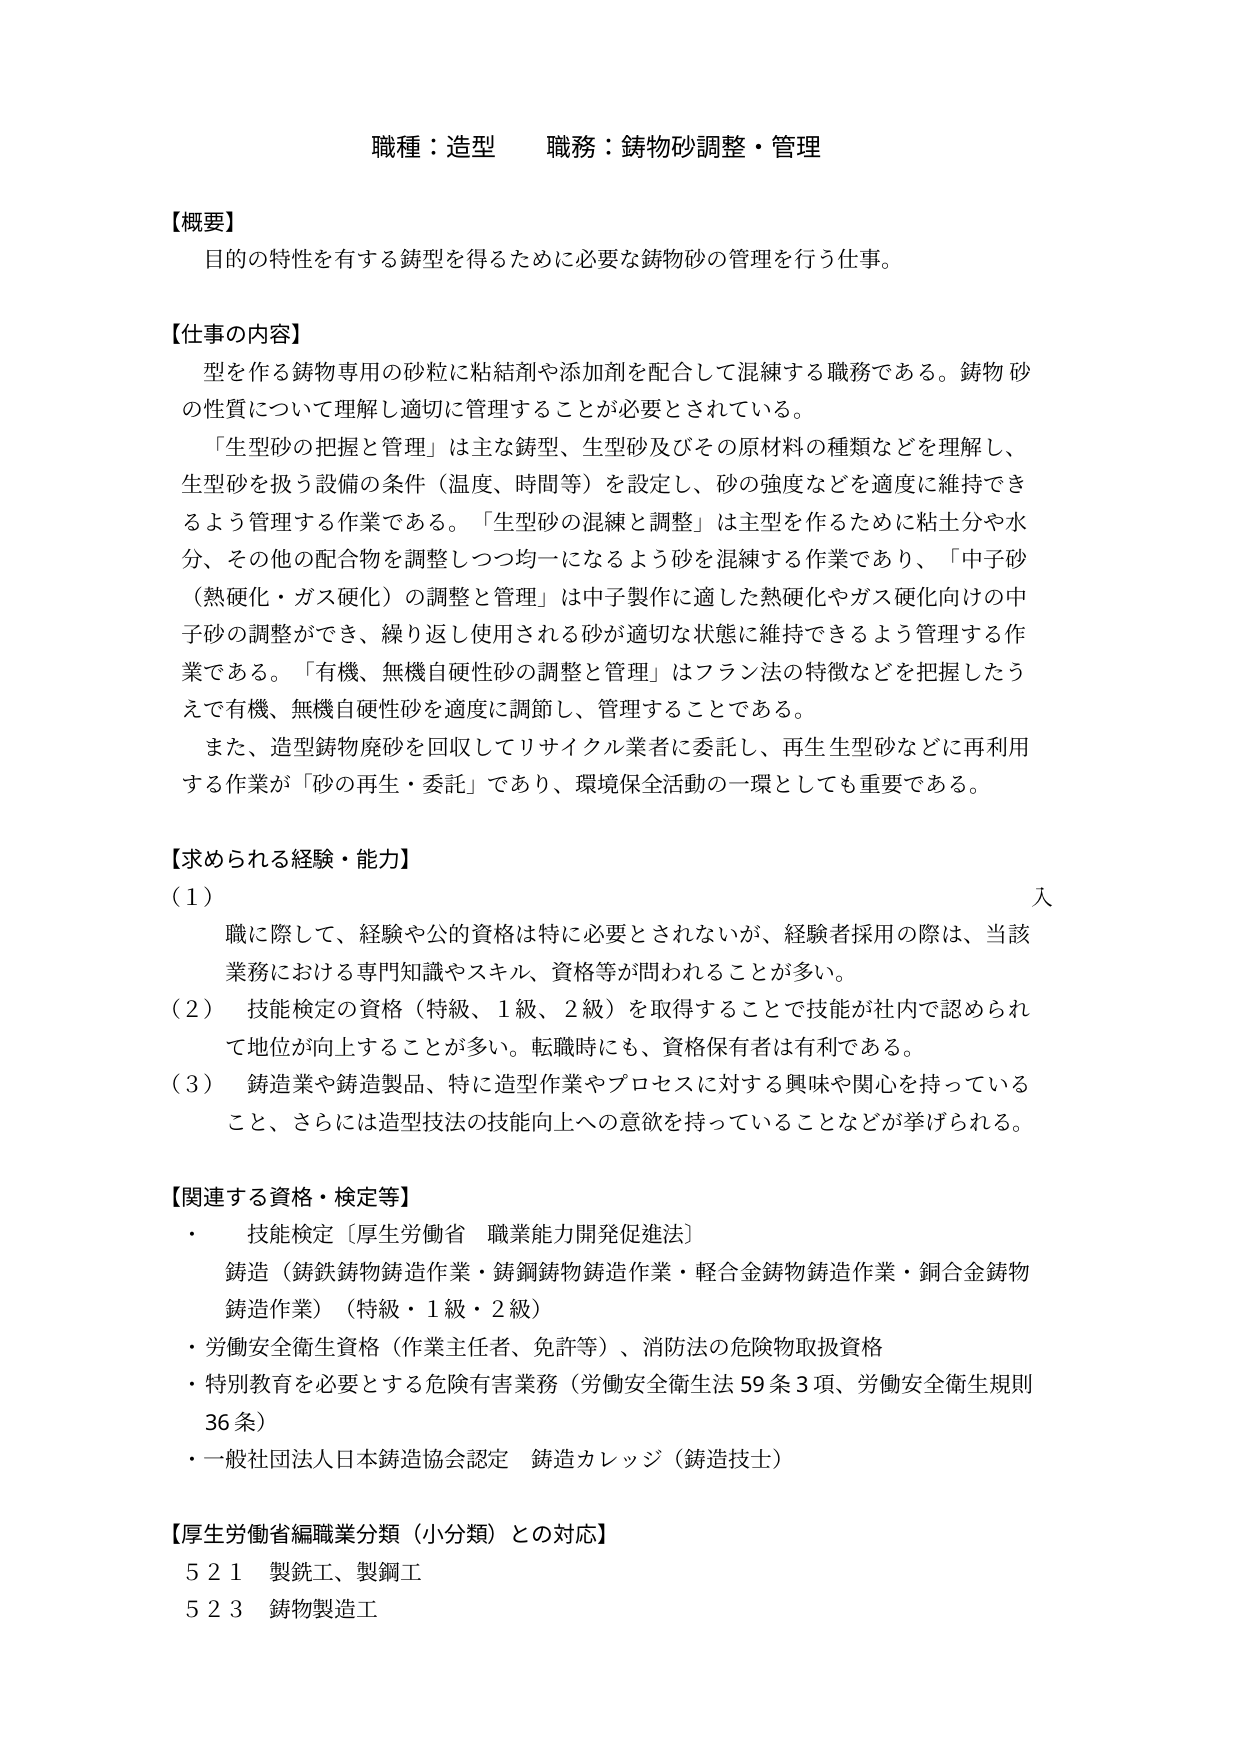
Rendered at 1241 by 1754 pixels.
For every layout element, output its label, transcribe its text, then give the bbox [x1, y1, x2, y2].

list 鋳造業や鋳造製品、特に造型作業やプロセスに対する興味や関心を持っていること、さらには造型技法の技能向上への意欲を持っていることなどが挙げられる。 [159, 1064, 1034, 1139]
text 【求められる経験・能力】 [159, 839, 1034, 877]
text 【厚生労働省編職業分類（小分類）との対応】 [159, 1514, 1034, 1552]
text ５２１ 製銑工、製鋼工 [159, 1552, 1034, 1589]
list 入職に際して、経験や公的資格は特に必要とされないが、経験者採用の際は、当該業務における専門知識やスキル、資格等が問われることが多い。 [159, 877, 1034, 989]
text ５２３ 鋳物製造工 [159, 1589, 1034, 1627]
text 「生型砂の把握と管理」は主な鋳型、生型砂及びその原材料の種類などを理解し、生型砂を扱う設備の条件（温度、時間等）を設定し、砂の強度などを適度に維持できるよう管理する作業である。「生型砂の混練と調整」は主型を作るために粘土分や水分、その他の配合物を調整しつつ均一になるよう砂を混練する作業であり、「中子砂（熱硬化・ガス硬化）の調整と管理」は中子製作に適した熱硬化やガス硬化向けの中子砂の調整ができ、繰り返し使用される砂が適切な状態に維持できるよう管理する作業である。「有機、無機自硬性砂の調整と管理」はフラン法の特徴などを把握したうえで有機、無機自硬性砂を適度に調節し、管理することである。 [181, 427, 1031, 727]
list 労働安全衛生資格（作業主任者、免許等）、消防法の危険物取扱資格 [181, 1327, 1034, 1364]
text 【関連する資格・検定等】 [159, 1177, 1034, 1214]
text 鋳造（鋳鉄鋳物鋳造作業・鋳鋼鋳物鋳造作業・軽合金鋳物鋳造作業・銅合金鋳物鋳造作業）（特級・１級・２級） [225, 1252, 1034, 1327]
text ・一般社団法人日本鋳造協会認定 鋳造カレッジ（鋳造技士） [170, 1439, 1034, 1477]
list 技能検定〔厚生労働省 職業能力開発促進法〕 [181, 1214, 1034, 1252]
text 型を作る鋳物専用の砂粒に粘結剤や添加剤を配合して混練する職務である。鋳物砂の性質について理解し適切に管理することが必要とされている。 [181, 352, 1031, 427]
list 技能検定の資格（特級、１級、２級）を取得することで技能が社内で認められて地位が向上することが多い。転職時にも、資格保有者は有利である。 [159, 989, 1034, 1064]
text 職種：造型 職務：鋳物砂調整・管理 [159, 127, 1034, 164]
text 【概要】 [159, 202, 1034, 239]
list 特別教育を必要とする危険有害業務（労働安全衛生法59条3項、労働安全衛生規則36条） [181, 1364, 1034, 1439]
text 【仕事の内容】 [159, 314, 1034, 352]
text 目的の特性を有する鋳型を得るために必要な鋳物砂の管理を行う仕事。 [181, 239, 1034, 277]
text また、造型鋳物廃砂を回収してリサイクル業者に委託し、再生生型砂などに再利用する作業が「砂の再生・委託」であり、環境保全活動の一環としても重要である。 [181, 727, 1031, 802]
